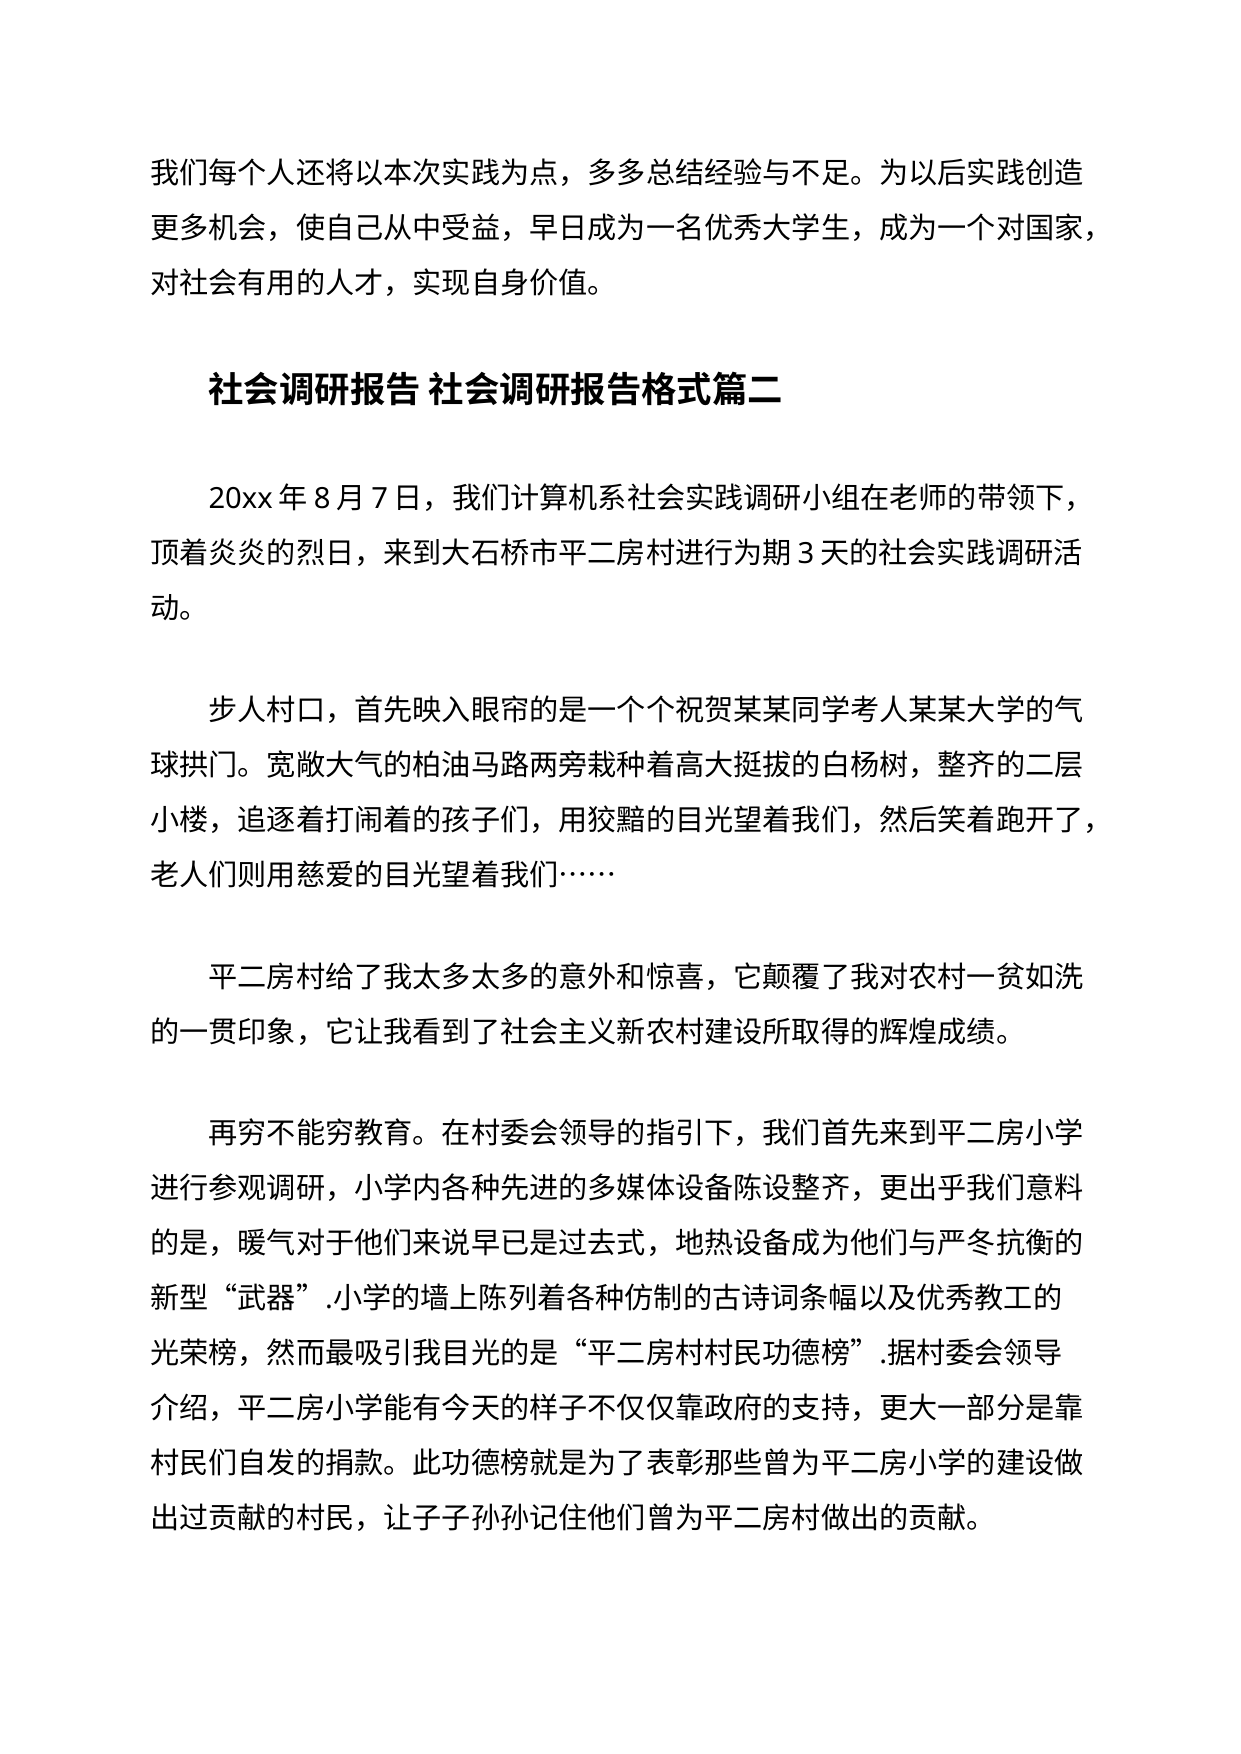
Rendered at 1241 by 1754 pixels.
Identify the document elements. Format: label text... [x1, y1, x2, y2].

text 社会调研报告 社会调研报告格式篇二 [150, 362, 1090, 413]
text 再穷不能穷教育。在村委会领导的指引下，我们首先来到平二房小学进行参观调研，小学内各种先进的多媒体设备陈设整齐，更出乎我们意料的是，暖气对于他们来说早已是过去式，地热设备成为他们与严冬抗衡的新型“武器”.小学的墙上陈列着各种仿制的古诗词条幅以及优秀教工的光荣榜，然而最吸引我目光的是“平二房村村民功德榜”.据村委会领导介绍，平二房小学能有今天的样子不仅仅靠政府的支持，更大一部分是靠村民们自发的捐款。此功德榜就是为了表彰那些曾为平二房小学的建设做出过贡献的村民，让子子孙孙记住他们曾为平二房村做出的贡献。 [150, 1110, 1090, 1537]
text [150, 150, 1090, 302]
text 步人村口，首先映入眼帘的是一个个祝贺某某同学考人某某大学的气球拱门。宽敞大气的柏油马路两旁栽种着高大挺拔的白杨树，整齐的二层小楼，追逐着打闹着的孩子们，用狡黯的目光望着我们，然后笑着跑开了，老人们则用慈爱的目光望着我们…… [150, 687, 1090, 894]
text 平二房村给了我太多太多的意外和惊喜，它颠覆了我对农村一贫如洗的一贯印象，它让我看到了社会主义新农村建设所取得的辉煌成绩。 [150, 953, 1090, 1050]
text 20xx年8月7日，我们计算机系社会实践调研小组在老师的带领下，顶着炎炎的烈日，来到大石桥市平二房村进行为期3天的社会实践调研活动。 [150, 475, 1090, 627]
